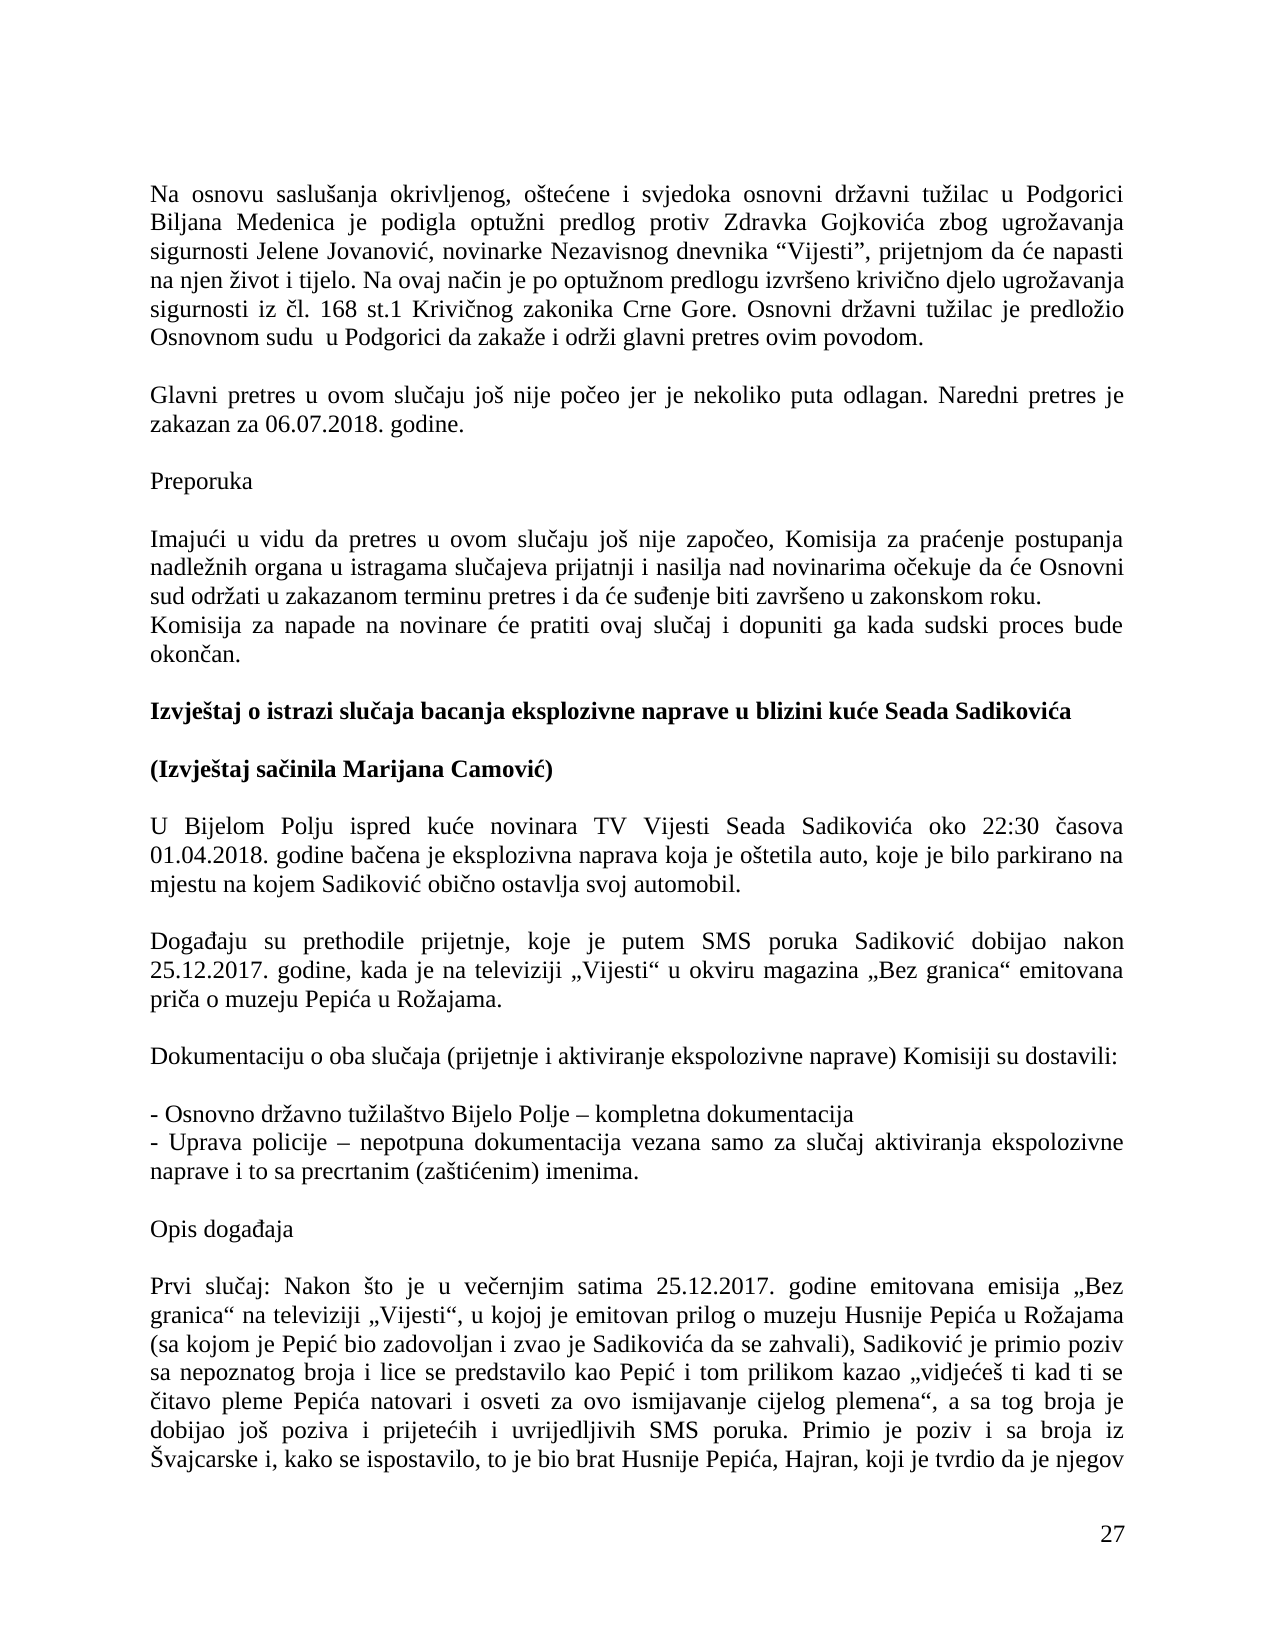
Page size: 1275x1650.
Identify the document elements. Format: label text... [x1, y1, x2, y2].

text Izvještaj o istrazi slučaja bacanja eksplozivne naprave u blizini kuće Seada Sadikovića [150, 696, 1125, 725]
text Preporuka [150, 466, 1125, 495]
text - Osnovno državno tužilaštvo Bijelo Polje – kompletna dokumentacija [150, 1099, 1125, 1127]
text Imajući u vidu da pretres u ovom slučaju još nije započeo, Komisija za praćenje postupanja nadležnih organa u istragama slučajeva prijatnji i nasilja nad novinarima očekuje da će Osnovni sud održati u zakazanom terminu pretres i da će suđenje biti završeno u zakonskom roku. [150, 524, 1125, 610]
text Dokumentaciju o oba slučaja (prijetnje i aktiviranje ekspolozivne naprave) Komisiji su dostavili: [150, 1041, 1125, 1070]
text - Uprava policije – nepotpuna dokumentacija vezana samo za slučaj aktiviranja ekspolozivne naprave i to sa precrtanim (zaštićenim) imenima. [150, 1127, 1125, 1185]
text Komisija za napade na novinare će pratiti ovaj slučaj i dopuniti ga kada sudski proces bude okončan. [150, 610, 1125, 667]
text (Izvještaj sačinila Marijana Camović) [150, 754, 1125, 782]
text Opis događaja [150, 1214, 1125, 1242]
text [150, 1271, 1125, 1472]
text U Bijelom Polju ispred kuće novinara TV Vijesti Seada Sadikovića oko 22:30 časova 01.04.2018. godine bačena je eksplozivna naprava koja je oštetila auto, koje je bilo parkirano na mjestu na kojem Sadiković obično ostavlja svoj automobil. [150, 811, 1125, 897]
text Događaju su prethodile prijetnje, koje je putem SMS poruka Sadiković dobijao nakon 25.12.2017. godine, kada je na televiziji „Vijesti“ u okviru magazina „Bez granica“ emitovana priča o muzeju Pepića u Rožajama. [150, 926, 1125, 1012]
text Glavni pretres u ovom slučaju još nije počeo jer je nekoliko puta odlagan. Naredni pretres je zakazan za 06.07.2018. godine. [150, 380, 1125, 437]
text Na osnovu saslušanja okrivljenog, oštećene i svjedoka osnovni državni tužilac u Podgorici Biljana Medenica je podigla optužni predlog protiv Zdravka Gojkovića zbog ugrožavanja sigurnosti Jelene Jovanović, novinarke Nezavisnog dnevnika “Vijesti”, prijetnjom da će napasti na njen život i tijelo. Na ovaj način je po optužnom predlogu izvršeno krivično djelo ugrožavanja sigurnosti iz čl. 168 st.1 Krivičnog zakonika Crne Gore. Osnovni državni tužilac je predložio Osnovnom sudu u Podgorici da zakaže i održi glavni pretres ovim povodom. [150, 179, 1125, 351]
